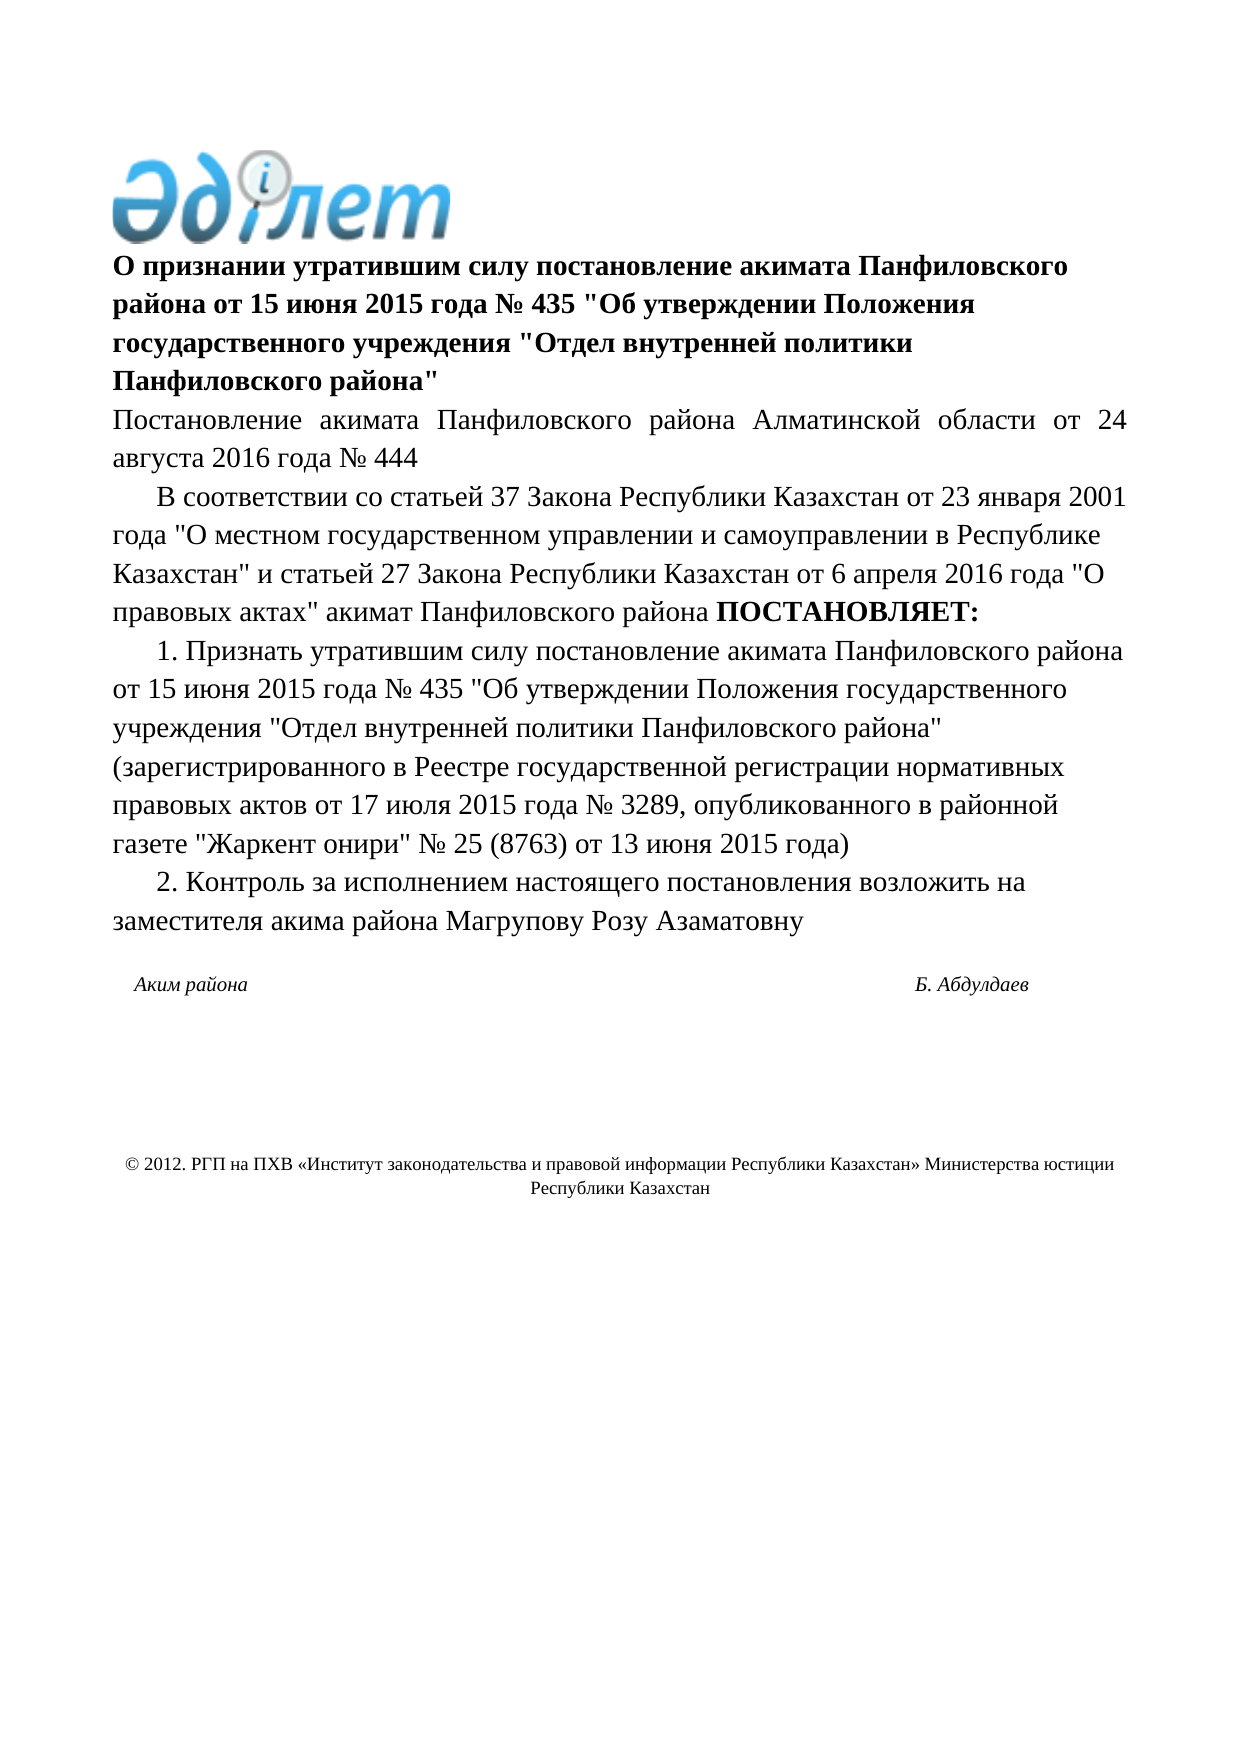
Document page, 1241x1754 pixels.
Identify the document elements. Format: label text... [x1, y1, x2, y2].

text © 2012. РГП на ПХВ «Институт законодательства и правовой информации Республики Казахстан» Министерства юстиции Республики Казахстан [112, 1152, 1128, 1199]
table_header Аким района [101, 970, 913, 1001]
table_header Б. Абдулдаев [913, 970, 1240, 1001]
text Постановление акимата Панфиловского района Алматинской области от 24 августа 2016 года № 444 [112, 402, 1128, 474]
text В соответствии со статьей 37 Закона Республики Казахстан от 23 января 2001 года "О местном государственном управлении и самоуправлении в Республике Казахстан" и статьей 27 Закона Республики Казахстан от 6 апреля 2016 года "О правовых актах" акимат Панфиловского района ПОСТАНОВЛЯЕТ: 1. Признать утратившим силу постановление акимата Панфиловского района от 15 июня 2015 года № 435 "Об утверждении Положения государственного учреждения "Отдел внутренней политики Панфиловского района" (зарегистрированного в Реестре государственной регистрации нормативных правовых актов от 17 июля 2015 года № 3289, опубликованного в районной газете "Жаркент онири" № 25 (8763) от 13 июня 2015 года) 2. Контроль за исполнением настоящего постановления возложить на заместителя акима района Магрупову Розу Азаматовну [112, 479, 1128, 967]
text О признании утратившим силу постановление акимата Панфиловского района от 15 июня 2015 года № 435 "Об утверждении Положения государственного учреждения "Отдел внутренней политики Панфиловского района" [112, 248, 1128, 397]
picture [112, 150, 451, 244]
